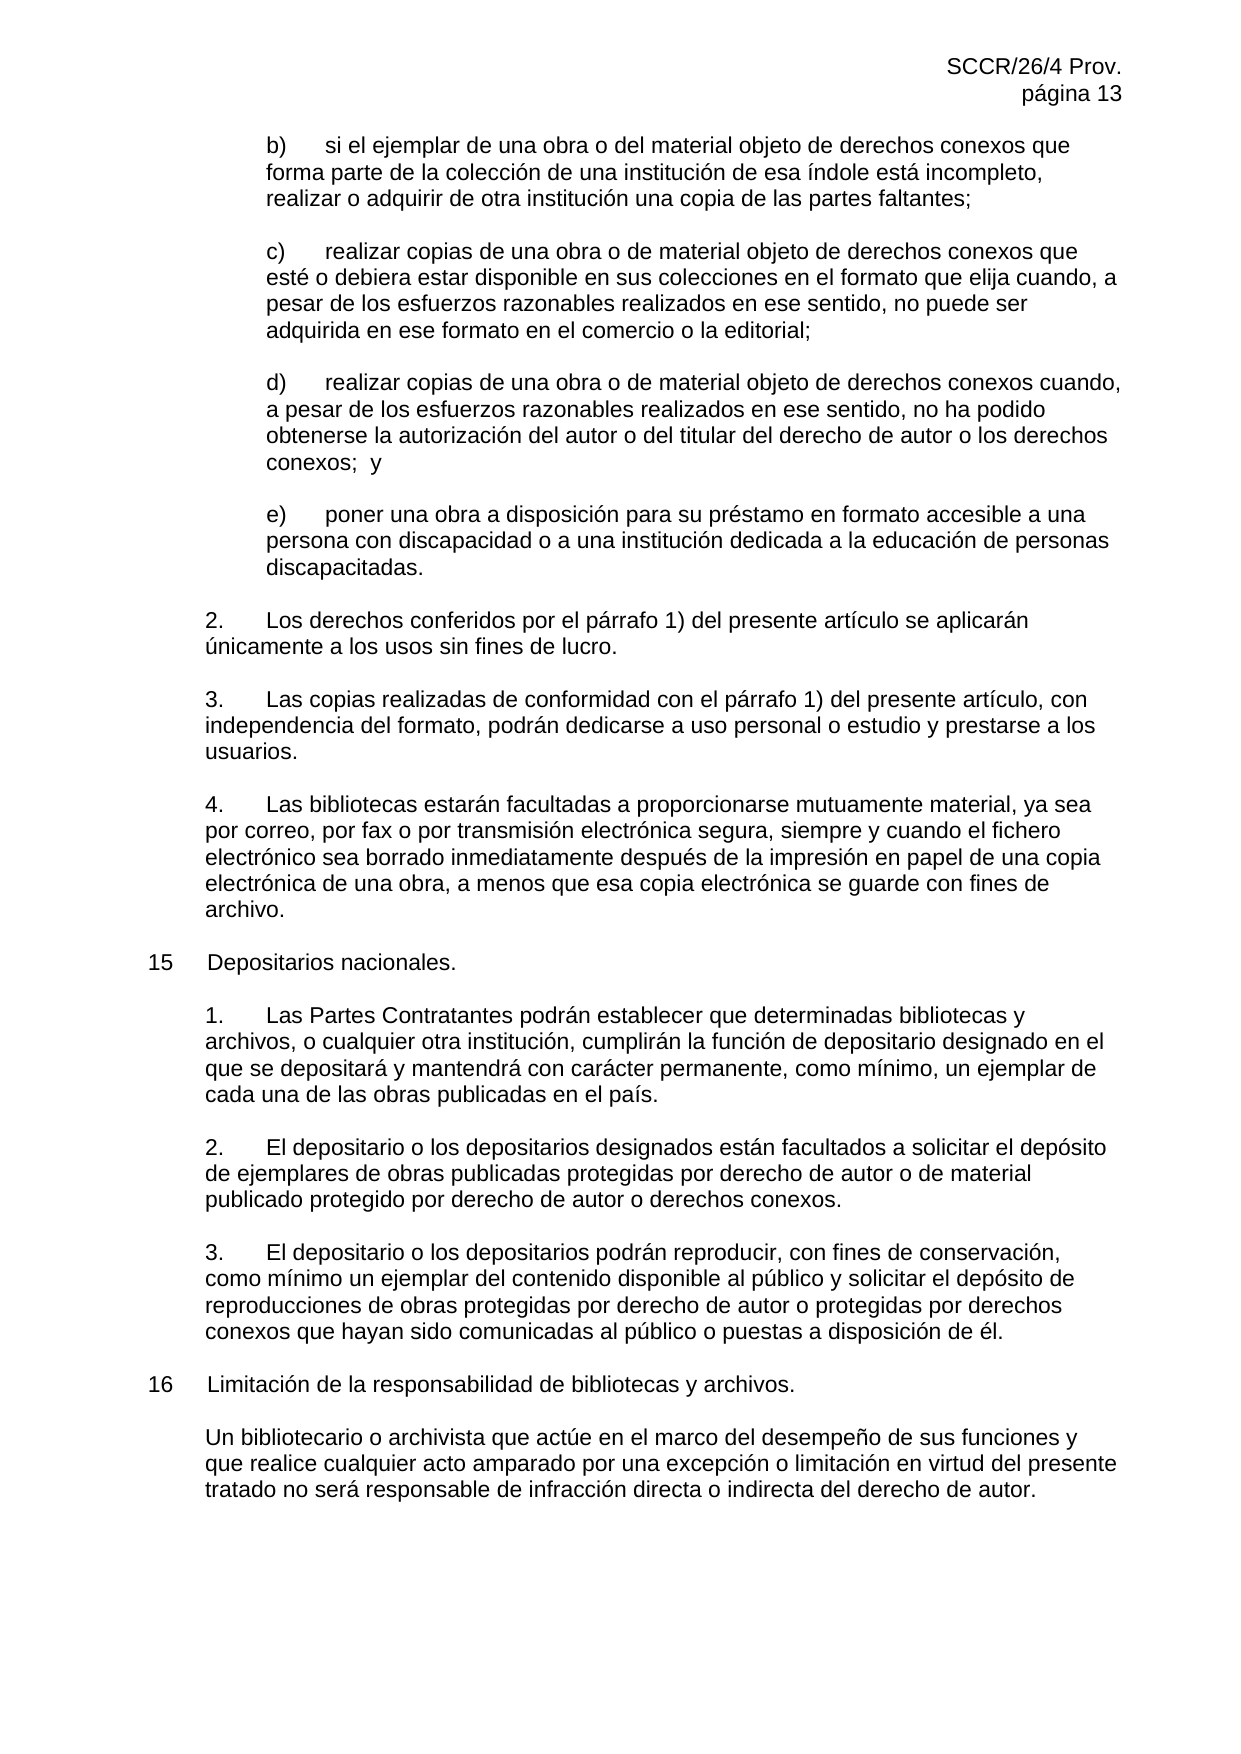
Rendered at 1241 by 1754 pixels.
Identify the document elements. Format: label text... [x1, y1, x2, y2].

text 4. Las bibliotecas estarán facultadas a proporcionarse mutuamente material, ya sea por correo, por fax o por transmisión electrónica segura, siempre y cuando el fichero electrónico sea borrado inmediatamente después de la impresión en papel de una copia electrónica de una obra, a menos que esa copia electrónica se guarde con fines de archivo. [205, 791, 1122, 923]
text d) realizar copias de una obra o de material objeto de derechos conexos cuando, a pesar de los esfuerzos razonables realizados en ese sentido, no ha podido obtenerse la autorización del autor o del titular del derecho de autor o los derechos conexos; y [266, 369, 1122, 475]
text b) si el ejemplar de una obra o del material objeto de derechos conexos que forma parte de la colección de una institución de esa índole está incompleto, realizar o adquirir de otra institución una copia de las partes faltantes; [266, 132, 1122, 211]
text 2. El depositario o los depositarios designados están facultados a solicitar el depósito de ejemplares de obras publicadas protegidas por derecho de autor o de material publicado protegido por derecho de autor o derechos conexos. [205, 1134, 1122, 1213]
text Un bibliotecario o archivista que actúe en el marco del desempeño de sus funciones y que realice cualquier acto amparado por una excepción o limitación en virtud del presente tratado no será responsable de infracción directa o indirecta del derecho de autor. [205, 1423, 1122, 1503]
text 3. Las copias realizadas de conformidad con el párrafo 1) del presente artículo, con independencia del formato, podrán dedicarse a uso personal o estudio y prestarse a los usuarios. [205, 686, 1122, 765]
text e) poner una obra a disposición para su préstamo en formato accesible a una persona con discapacidad o a una institución dedicada a la educación de personas discapacitadas. [266, 501, 1122, 580]
text c) realizar copias de una obra o de material objeto de derechos conexos que esté o debiera estar disponible en sus colecciones en el formato que elija cuando, a pesar de los esfuerzos razonables realizados en ese sentido, no puede ser adquirida en ese formato en el comercio o la editorial; [266, 238, 1122, 343]
text Limitación de la responsabilidad de bibliotecas y archivos. [148, 1371, 1122, 1397]
text 2. Los derechos conferidos por el párrafo 1) del presente artículo se aplicarán únicamente a los usos sin fines de lucro. [205, 607, 1122, 659]
text 3. El depositario o los depositarios podrán reproducir, con fines de conservación, como mínimo un ejemplar del contenido disponible al público y solicitar el depósito de reproducciones de obras protegidas por derecho de autor o protegidas por derechos conexos que hayan sido comunicadas al público o puestas a disposición de él. [205, 1239, 1122, 1344]
text Depositarios nacionales. [148, 949, 1122, 976]
text 1. Las Partes Contratantes podrán establecer que determinadas bibliotecas y archivos, o cualquier otra institución, cumplirán la función de depositario designado en el que se depositará y mantendrá con carácter permanente, como mínimo, un ejemplar de cada una de las obras publicadas en el país. [205, 1002, 1122, 1107]
